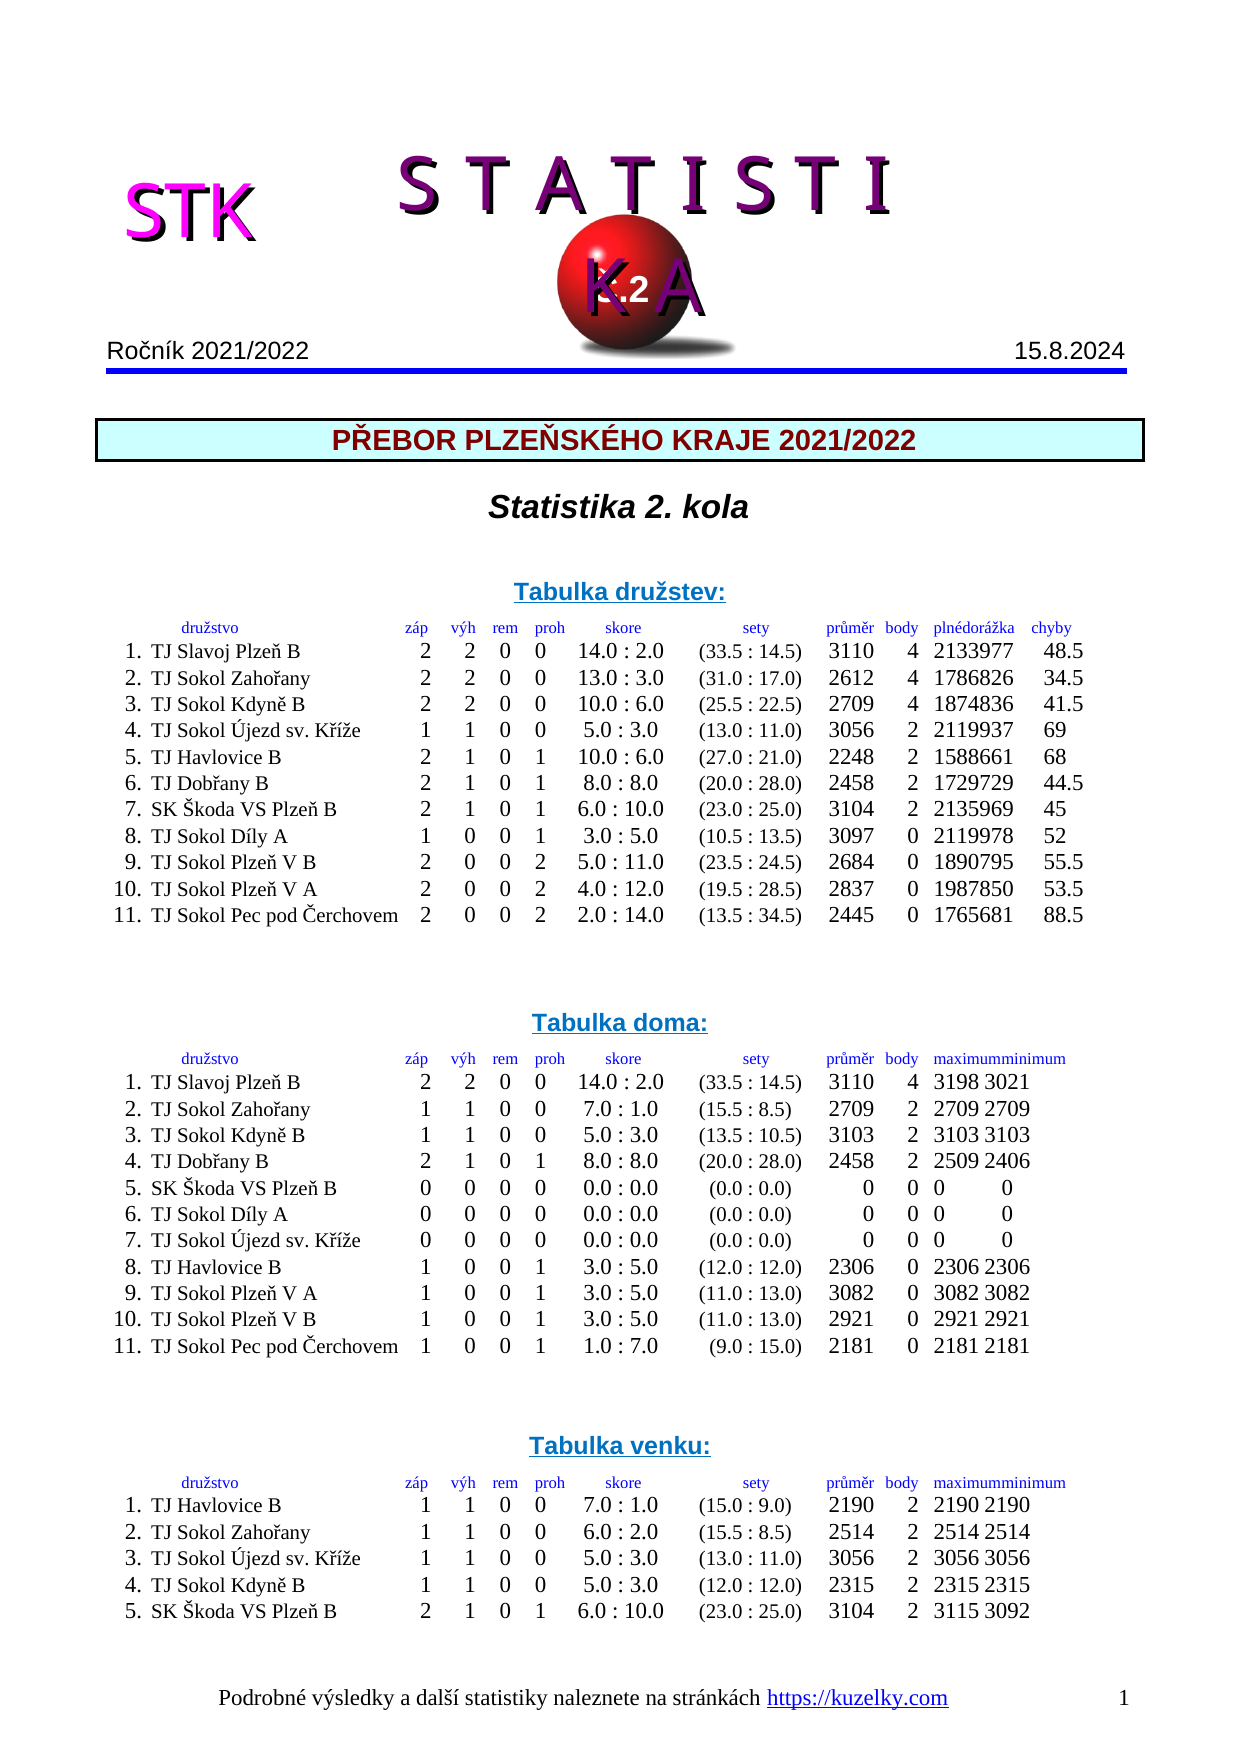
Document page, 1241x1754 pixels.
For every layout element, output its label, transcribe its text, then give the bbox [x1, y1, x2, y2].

text družstvo záp výh rem proh skore sety průměr body maximum minimum [106, 1472, 1134, 1492]
text Č.2 [106, 267, 587, 310]
text 5. SK Škoda VS Plzeň B 2 1 0 1 6.0 : 10.0 (23.0 : 25.0) 3104 2 3115 3092 [106, 1597, 1134, 1623]
text 1. TJ Havlovice B 1 1 0 0 7.0 : 1.0 (15.0 : 9.0) 2190 2 2190 2190 [106, 1492, 1134, 1518]
text 4. TJ Sokol Kdyně B 1 1 0 0 5.0 : 3.0 (12.0 : 12.0) 2315 2 2315 2315 [106, 1571, 1134, 1597]
text Tabulka venku: [94, 1431, 1145, 1460]
text 9. TJ Sokol Plzeň V B 2 0 0 2 5.0 : 11.0 (23.5 : 24.5) 2684 0 1890 795 55.5 [106, 848, 1134, 874]
text 3. TJ Sokol Kdyně B 1 1 0 0 5.0 : 3.0 (13.5 : 10.5) 3103 2 3103 3103 [106, 1121, 1134, 1147]
text 2. TJ Sokol Zahořany 2 2 0 0 13.0 : 3.0 (31.0 : 17.0) 2612 4 1786 826 34.5 [106, 664, 1134, 690]
text 5. SK Škoda VS Plzeň B 0 0 0 0 0.0 : 0.0 (0.0 : 0.0) 0 0 0 0 [106, 1174, 1134, 1200]
text 11. TJ Sokol Pec pod Čerchovem 1 0 0 1 1.0 : 7.0 (9.0 : 15.0) 2181 0 2181 2181 [106, 1332, 1134, 1358]
text 7. TJ Sokol Újezd sv. Kříže 0 0 0 0 0.0 : 0.0 (0.0 : 0.0) 0 0 0 0 [106, 1226, 1134, 1253]
text 2. TJ Sokol Zahořany 1 1 0 0 7.0 : 1.0 (15.5 : 8.5) 2709 2 2709 2709 [106, 1095, 1134, 1121]
text 4. TJ Sokol Újezd sv. Kříže 1 1 0 0 5.0 : 3.0 (13.0 : 11.0) 3056 2 2119 937 69 [106, 716, 1134, 743]
text Tabulka doma: [94, 1008, 1145, 1037]
text družstvo záp výh rem proh skore sety průměr body plné dorážka chyby [106, 618, 1134, 637]
text 10. TJ Sokol Plzeň V B 1 0 0 1 3.0 : 5.0 (11.0 : 13.0) 2921 0 2921 2921 [106, 1306, 1134, 1332]
text 7. SK Škoda VS Plzeň B 2 1 0 1 6.0 : 10.0 (23.0 : 25.0) 3104 2 2135 969 45 [106, 796, 1134, 822]
text 6. TJ Dobřany B 2 1 0 1 8.0 : 8.0 (20.0 : 28.0) 2458 2 1729 729 44.5 [106, 769, 1134, 796]
text Statistika 2. kola [106, 487, 1134, 526]
text Č.2 [609, 267, 671, 310]
text 10. TJ Sokol Plzeň V A 2 0 0 2 4.0 : 12.0 (19.5 : 28.5) 2837 0 1987 850 53.5 [106, 874, 1134, 901]
text 2. TJ Sokol Zahořany 1 1 0 0 6.0 : 2.0 (15.5 : 8.5) 2514 2 2514 2514 [106, 1518, 1134, 1544]
text 4. TJ Dobřany B 2 1 0 1 8.0 : 8.0 (20.0 : 28.0) 2458 2 2509 2406 [106, 1147, 1134, 1174]
text družstvo záp výh rem proh skore sety průměr body maximum minimum [106, 1049, 1134, 1068]
text 9. TJ Sokol Plzeň V A 1 0 0 1 3.0 : 5.0 (11.0 : 13.0) 3082 0 3082 3082 [106, 1279, 1134, 1306]
text 3. TJ Sokol Újezd sv. Kříže 1 1 0 0 5.0 : 3.0 (13.0 : 11.0) 3056 2 3056 3056 [106, 1544, 1134, 1571]
text 5. TJ Havlovice B 2 1 0 1 10.0 : 6.0 (27.0 : 21.0) 2248 2 1588 661 68 [106, 743, 1134, 769]
text 1. TJ Slavoj Plzeň B 2 2 0 0 14.0 : 2.0 (33.5 : 14.5) 3110 4 2133 977 48.5 [106, 637, 1134, 664]
text Ročník 2021/2022 15.8.2024 [106, 336, 1134, 365]
text 3. TJ Sokol Kdyně B 2 2 0 0 10.0 : 6.0 (25.5 : 22.5) 2709 4 1874 836 41.5 [106, 690, 1134, 716]
text 11. TJ Sokol Pec pod Čerchovem 2 0 0 2 2.0 : 14.0 (13.5 : 34.5) 2445 0 1765 681 88.5 [106, 901, 1134, 927]
subtitle Přebor Plzeňského kraje 2021/2022 [98, 421, 1142, 459]
text 6. TJ Sokol Díly A 0 0 0 0 0.0 : 0.0 (0.0 : 0.0) 0 0 0 0 [106, 1200, 1134, 1226]
text 8. TJ Havlovice B 1 0 0 1 3.0 : 5.0 (12.0 : 12.0) 2306 0 2306 2306 [106, 1253, 1134, 1279]
text 8. TJ Sokol Díly A 1 0 0 1 3.0 : 5.0 (10.5 : 13.5) 3097 0 2119 978 52 [106, 822, 1134, 848]
text 1. TJ Slavoj Plzeň B 2 2 0 0 14.0 : 2.0 (33.5 : 14.5) 3110 4 3198 3021 [106, 1068, 1134, 1095]
text Č.2 [687, 267, 1134, 310]
text Tabulka družstev: [94, 577, 1145, 606]
